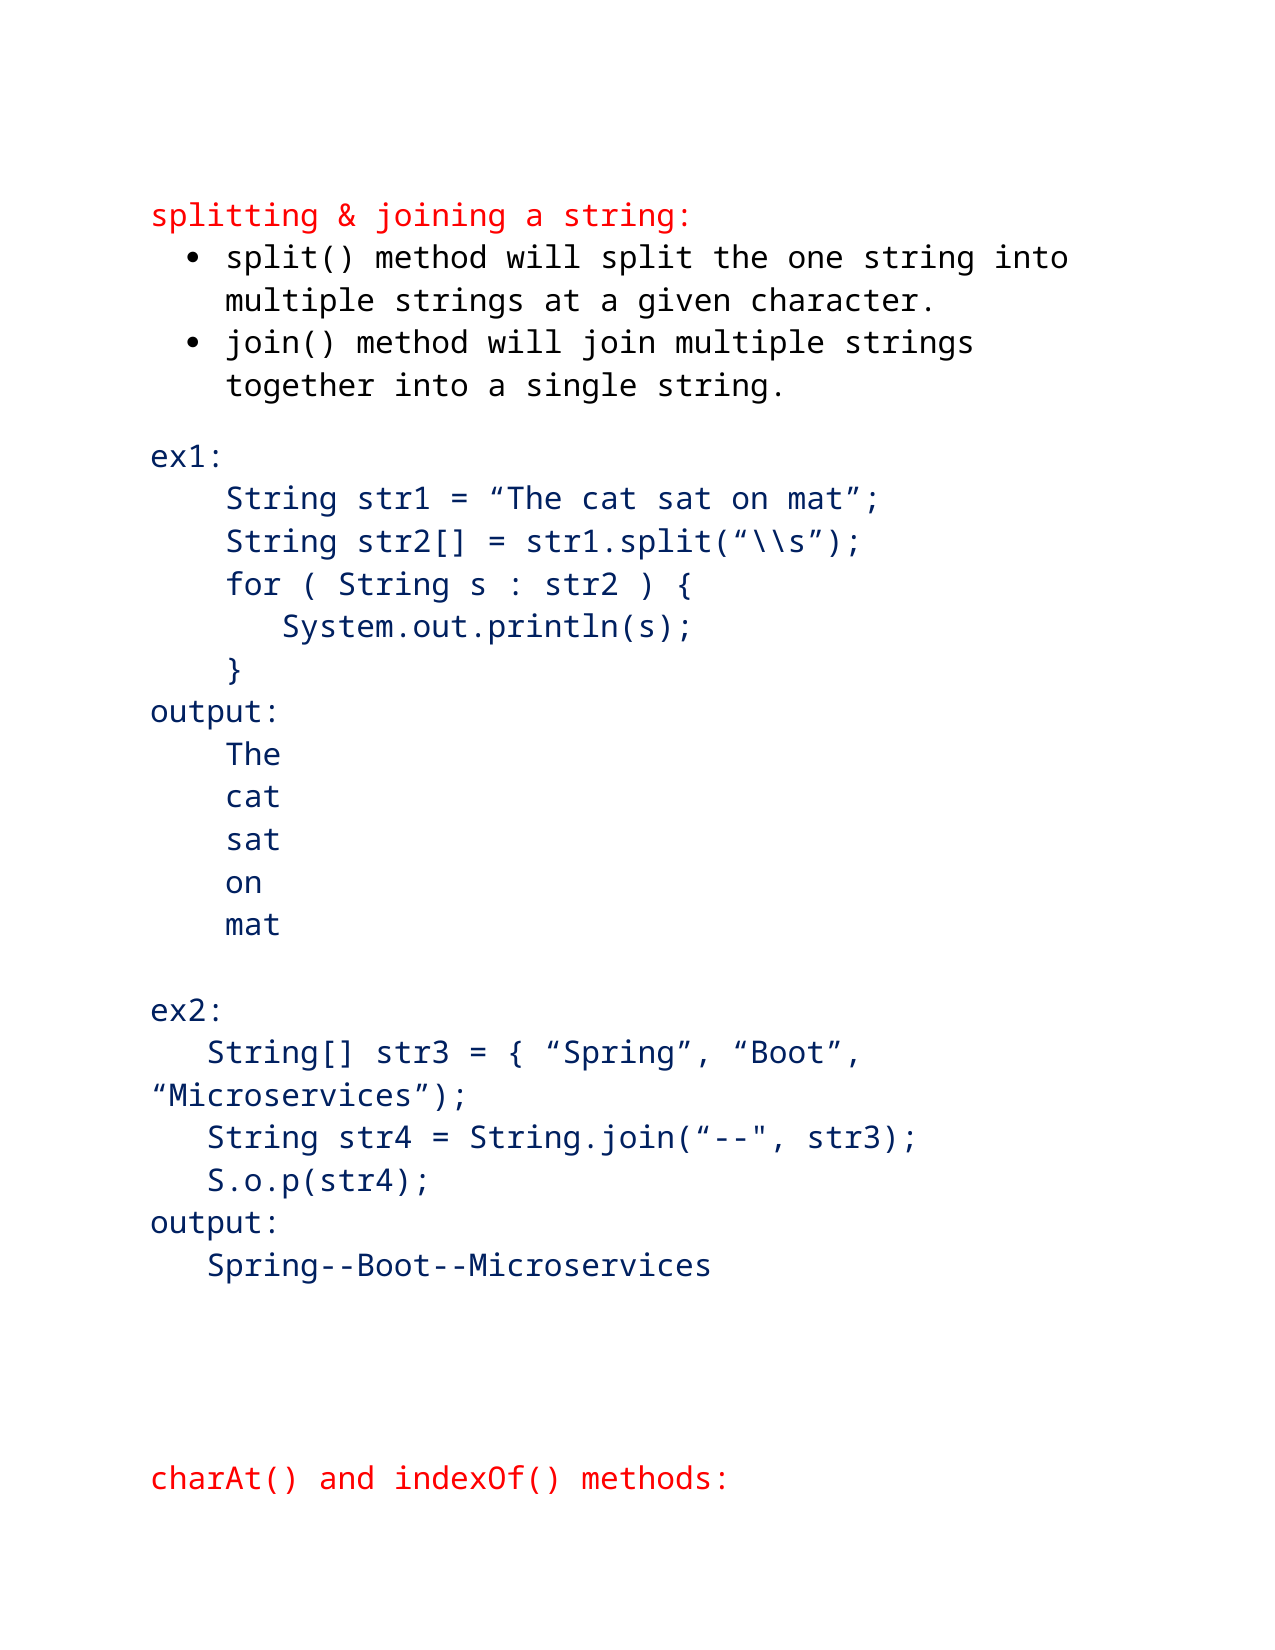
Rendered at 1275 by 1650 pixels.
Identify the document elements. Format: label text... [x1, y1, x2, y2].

text Spring--Boot--Microservices [150, 1243, 1125, 1286]
text ex1: [150, 434, 1125, 476]
text output: [150, 689, 1125, 732]
text mat [150, 902, 1125, 945]
text splitting & joining a string: [150, 193, 1125, 235]
text System.out.println(s); [150, 604, 1125, 647]
text } [150, 647, 1125, 689]
text charAt() and indexOf() methods: [150, 1456, 1125, 1499]
text ex2: [150, 987, 1125, 1030]
text on [150, 860, 1125, 902]
text String str1 = “The cat sat on mat”; [150, 476, 1125, 519]
text output: [150, 1201, 1125, 1243]
text String str4 = String.join(“--", str3); [150, 1115, 1125, 1158]
text String str2[] = str1.split(“\\s”); [150, 519, 1125, 561]
text cat [150, 774, 1125, 817]
text S.o.p(str4); [150, 1158, 1125, 1201]
list split() method will split the one string into multiple strings at a given character. [187, 235, 1125, 320]
text sat [150, 817, 1125, 860]
text for ( String s : str2 ) { [150, 561, 1125, 604]
text The [150, 732, 1125, 774]
list join() method will join multiple strings together into a single string. [187, 320, 1125, 406]
text String[] str3 = { “Spring”, “Boot”, “Microservices”); [150, 1030, 1125, 1115]
